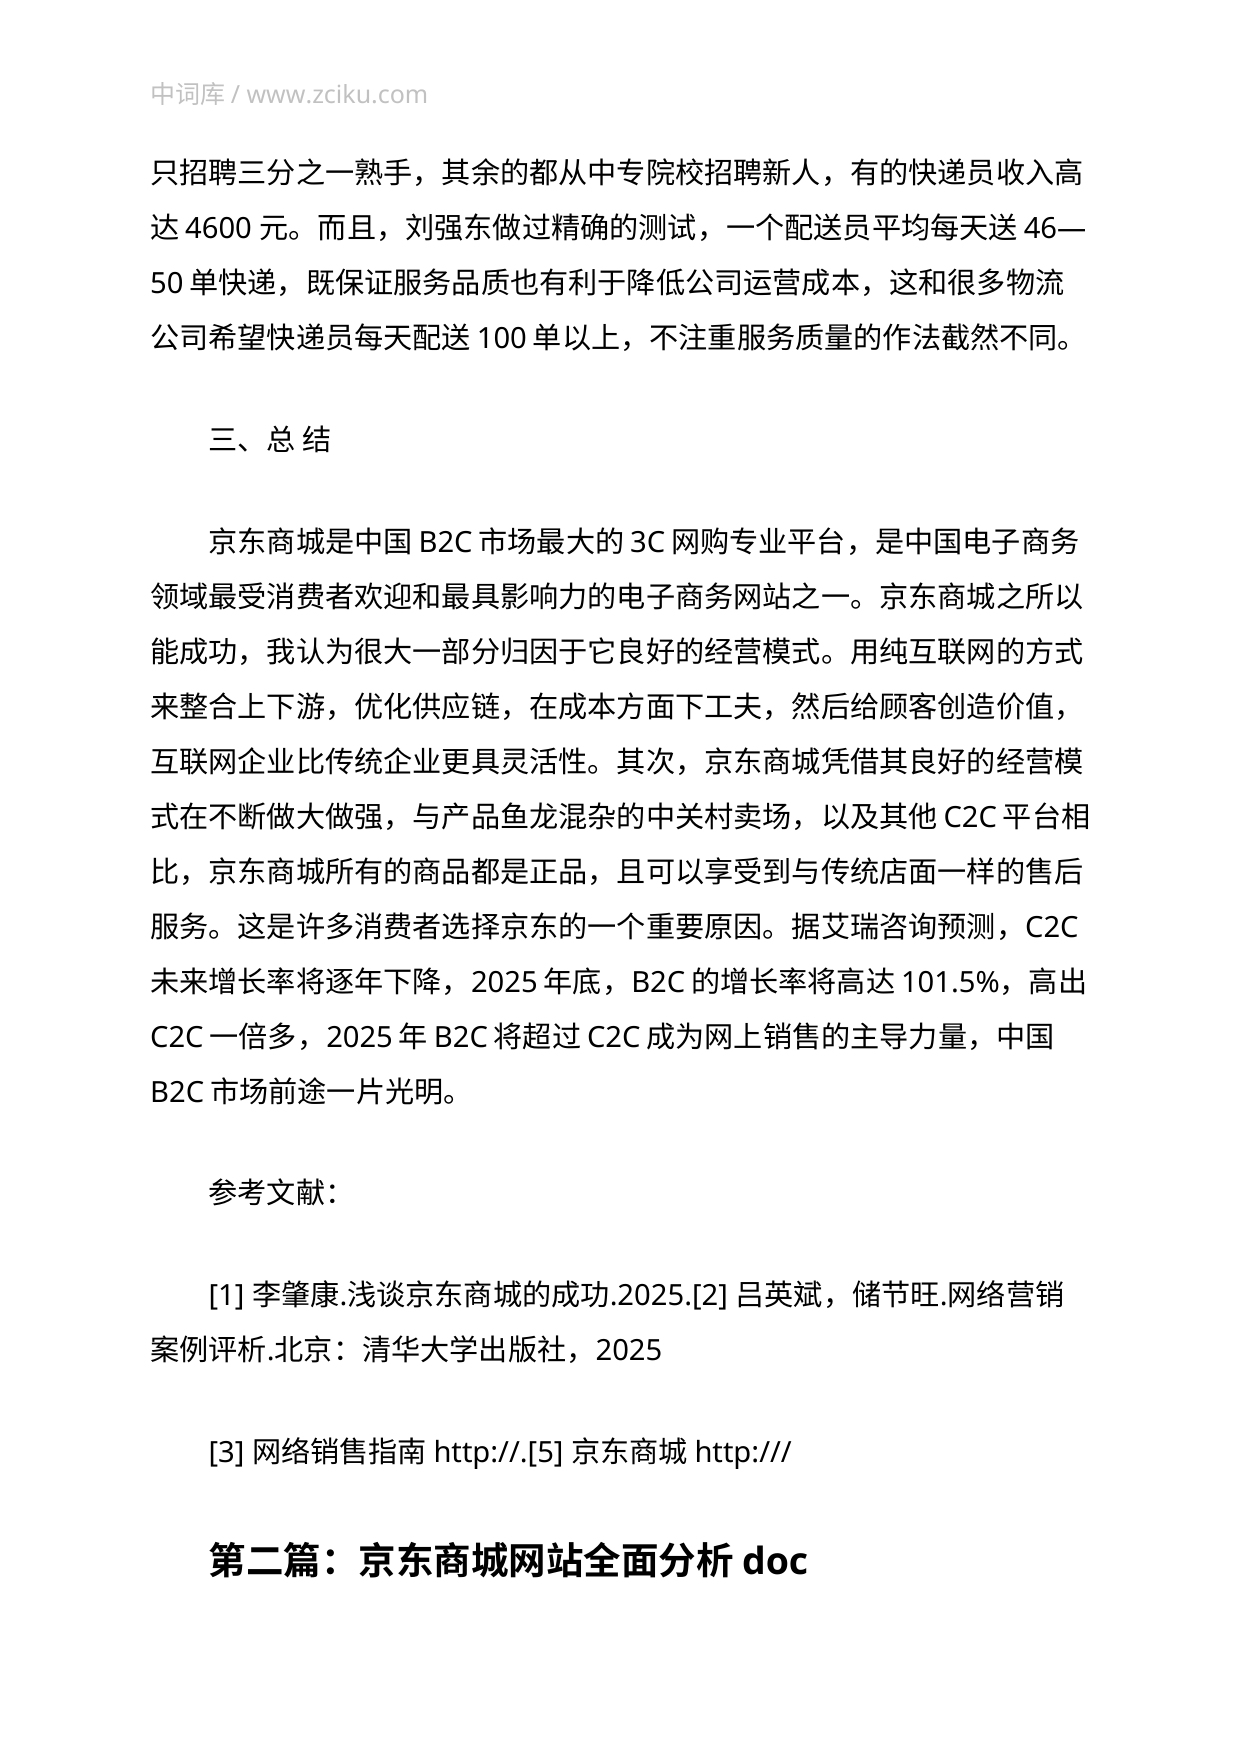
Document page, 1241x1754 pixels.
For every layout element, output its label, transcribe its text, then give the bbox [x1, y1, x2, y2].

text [150, 150, 1090, 357]
text [3] 网络销售指南 http://.[5] 京东商城 http:/// [150, 1429, 1090, 1471]
text [1] 李肇康.浅谈京东商城的成功.2025.[2] 吕英斌，储节旺.网络营销案例评析.北京：清华大学出版社，2025 [150, 1272, 1090, 1369]
text 三、总 结 [150, 417, 1090, 459]
text 京东商城是中国B2C市场最大的3C网购专业平台，是中国电子商务领域最受消费者欢迎和最具影响力的电子商务网站之一。京东商城之所以能成功，我认为很大一部分归因于它良好的经营模式。用纯互联网的方式来整合上下游，优化供应链，在成本方面下工夫，然后给顾客创造价值，互联网企业比传统企业更具灵活性。其次，京东商城凭借其良好的经营模式在不断做大做强，与产品鱼龙混杂的中关村卖场，以及其他C2C平台相比，京东商城所有的商品都是正品，且可以享受到与传统店面一样的售后服务。这是许多消费者选择京东的一个重要原因。据艾瑞咨询预测，C2C未来增长率将逐年下降，2025年底，B2C的增长率将高达101.5%，高出C2C一倍多，2025年B2C将超过C2C成为网上销售的主导力量，中国B2C市场前途一片光明。 [150, 519, 1090, 1111]
text 参考文献： [150, 1170, 1090, 1212]
text 第二篇：京东商城网站全面分析 doc [150, 1531, 1090, 1585]
